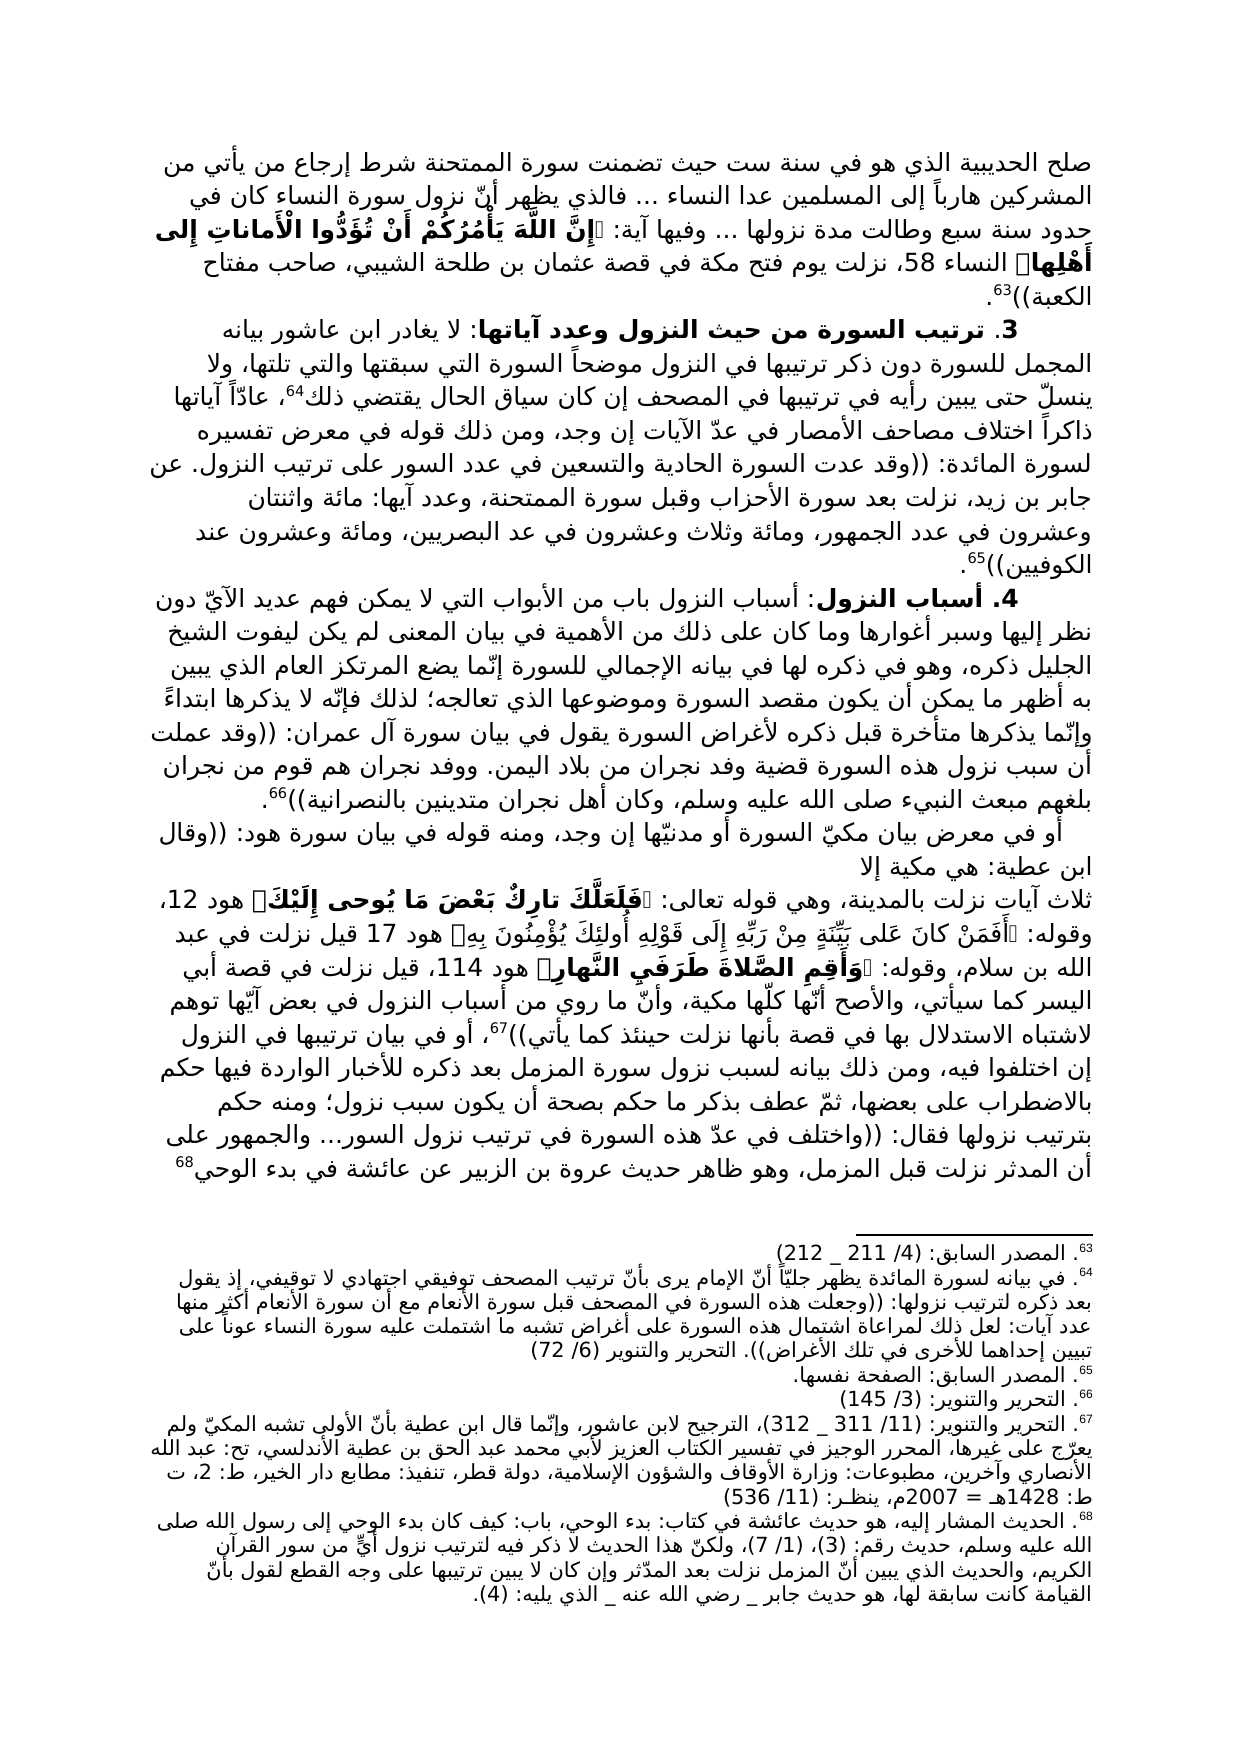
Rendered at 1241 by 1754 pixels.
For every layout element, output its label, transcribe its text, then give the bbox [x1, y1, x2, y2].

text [148, 148, 1092, 311]
text ثلاث آيات نزلت بالمدينة، وهي قوله تعالى: فَلَعَلَّكَ تارِكٌ بَعْضَ مَا يُوحى إِلَيْكَ هود 12، وقوله: أَفَمَنْ كانَ عَلى بَيِّنَةٍ مِنْ رَبِّهِ إِلَى قَوْلِهِ أُولئِكَ يُؤْمِنُونَ بِهِ هود 17 قيل نزلت في عبد الله بن سلام، وقوله: وَأَقِمِ الصَّلاةَ طَرَفَيِ النَّهارِ هود 114، قيل نزلت في قصة أبي اليسر كما سيأتي، والأصح أنّها كلّها مكية، وأنّ ما روي من أسباب النزول في بعض آيّها توهم لاشتباه الاستدلال بها في قصة بأنها نزلت حينئذ كما يأتي))، أو في بيان ترتيبها في النزول إن اختلفوا فيه، ومن ذلك بيانه لسبب نزول سورة المزمل بعد ذكره للأخبار الواردة فيها حكم بالاضطراب على بعضها، ثمّ عطف بذكر ما حكم بصحة أن يكون سبب نزول؛ ومنه حكم بترتيب نزولها فقال: ((واختلف في عدّ هذه السورة في ترتيب نزول السور... والجمهور على أن المدثر نزلت قبل المزمل، وهو ظاهر حديث عروة بن الزبير عن عائشة في بدء الوحي من "صحيح البخاري" وسيأتي عند قوله تعالى: ﴿يَا أَيُّهَا الْمُزَّمِّلُ﴾. والأصح أن سبب نزول يا أيها المزمل ما في حديث جابر بن عبد الله الآتي عند قوله تعالى: ﴿يَا أَيُّهَا الْمُزَّمِّلُ﴾ المزمل . [148, 886, 1092, 1183]
text 3. ترتيب السورة من حيث النزول وعدد آياتها: لا يغادر ابن عاشور بيانه المجمل للسورة دون ذكر ترتيبها في النزول موضحاً السورة التي سبقتها والتي تلتها، ولا ينسلّ حتى يبين رأيه في ترتيبها في المصحف إن كان سياق الحال يقتضي ذلك، عادّاً آياتها ذاكراً اختلاف مصاحف الأمصار في عدّ الآيات إن وجد، ومن ذلك قوله في معرض تفسيره لسورة المائدة: ((وقد عدت السورة الحادية والتسعين في عدد السور على ترتيب النزول. عن جابر بن زيد، نزلت بعد سورة الأحزاب وقبل سورة الممتحنة، وعدد آيها: مائة واثنتان وعشرون في عدد الجمهور، ومائة وثلاث وعشرون في عد البصريين، ومائة وعشرون عند الكوفيين)). [148, 315, 1092, 579]
text 4. أسباب النزول: أسباب النزول باب من الأبواب التي لا يمكن فهم عديد الآيّ دون نظر إليها وسبر أغوارها وما كان على ذلك من الأهمية في بيان المعنى لم يكن ليفوت الشيخ الجليل ذكره، وهو في ذكره لها في بيانه الإجمالي للسورة إنّما يضع المرتكز العام الذي يبين به أظهر ما يمكن أن يكون مقصد السورة وموضوعها الذي تعالجه؛ لذلك فإنّه لا يذكرها ابتداءً وإنّما يذكرها متأخرة قبل ذكره لأغراض السورة يقول في بيان سورة آل عمران: ((وقد عملت أن سبب نزول هذه السورة قضية وفد نجران من بلاد اليمن. ووفد نجران هم قوم من نجران بلغهم مبعث النبيء صلى الله عليه وسلم، وكان أهل نجران متدينين بالنصرانية)). [148, 584, 1092, 814]
text أو في معرض بيان مكيّ السورة أو مدنيّها إن وجد، ومنه قوله في بيان سورة هود: ((وقال ابن عطية: هي مكية إلا [148, 818, 1092, 881]
